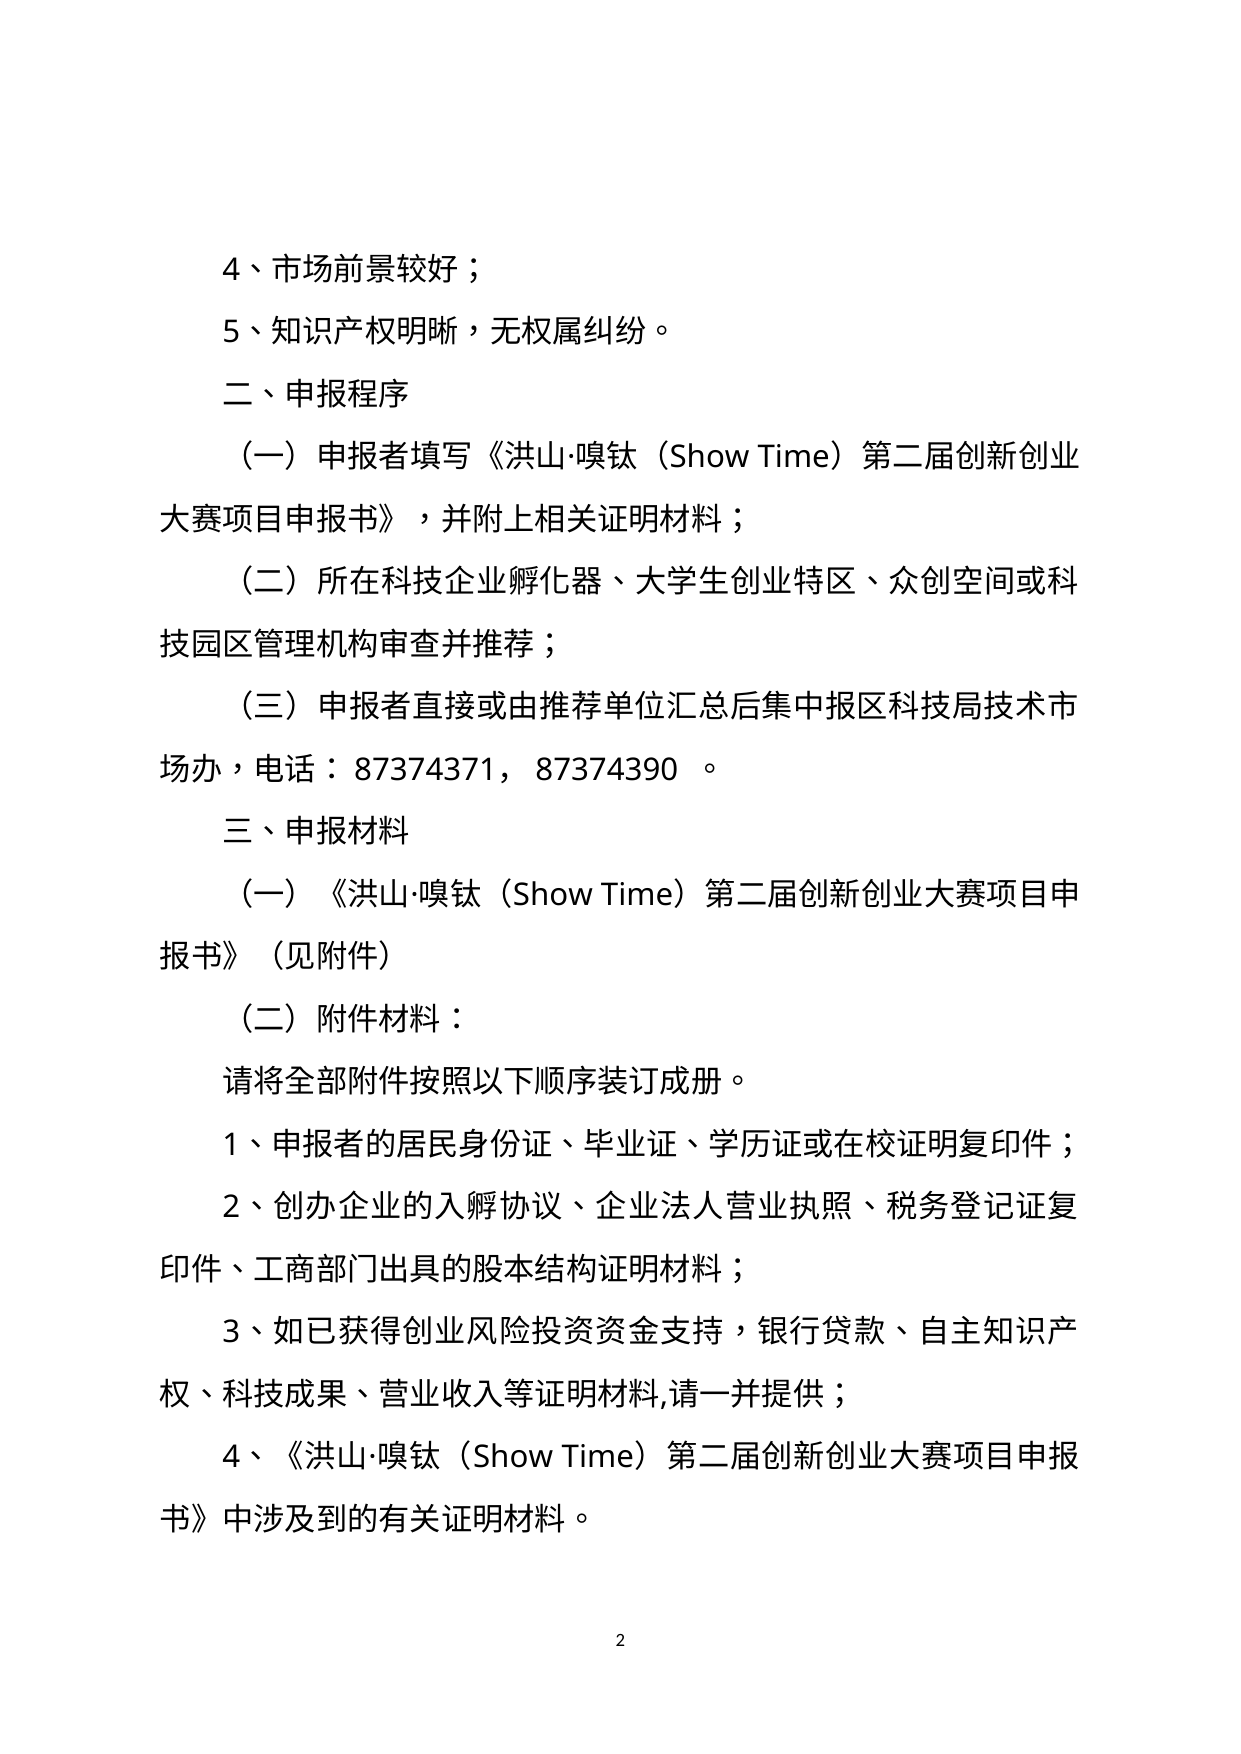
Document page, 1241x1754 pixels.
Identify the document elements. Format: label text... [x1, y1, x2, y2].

text （三）申报者直接或由推荐单位汇总后集中报区科技局技术市场办，电话： 87374371， 87374390 。 [159, 668, 1081, 793]
text （一）申报者填写《洪山·嗅钛（Show Time）第二届创新创业大赛项目申报书》，并附上相关证明材料； [159, 418, 1081, 543]
text 3、如已获得创业风险投资资金支持，银行贷款、自主知识产权、科技成果、营业收入等证明材料,请一并提供； [159, 1293, 1081, 1418]
text 4、《洪山·嗅钛（Show Time）第二届创新创业大赛项目申报书》中涉及到的有关证明材料。 [159, 1418, 1081, 1543]
text 5、知识产权明晰，无权属纠纷。 [159, 293, 1081, 355]
text （二）所在科技企业孵化器、大学生创业特区、众创空间或科技园区管理机构审查并推荐； [159, 543, 1081, 668]
text 2、创办企业的入孵协议、企业法人营业执照、税务登记证复印件、工商部门出具的股本结构证明材料； [159, 1168, 1081, 1293]
text （一）《洪山·嗅钛（Show Time）第二届创新创业大赛项目申报书》（见附件） [159, 855, 1081, 980]
text 4、市场前景较好； [159, 230, 1081, 293]
text （二）附件材料： [159, 980, 1081, 1043]
text 请将全部附件按照以下顺序装订成册。 [159, 1043, 1081, 1105]
text 1、申报者的居民身份证、毕业证、学历证或在校证明复印件； [159, 1105, 1081, 1168]
text 三、申报材料 [159, 793, 1081, 855]
text 二、申报程序 [159, 355, 1081, 418]
